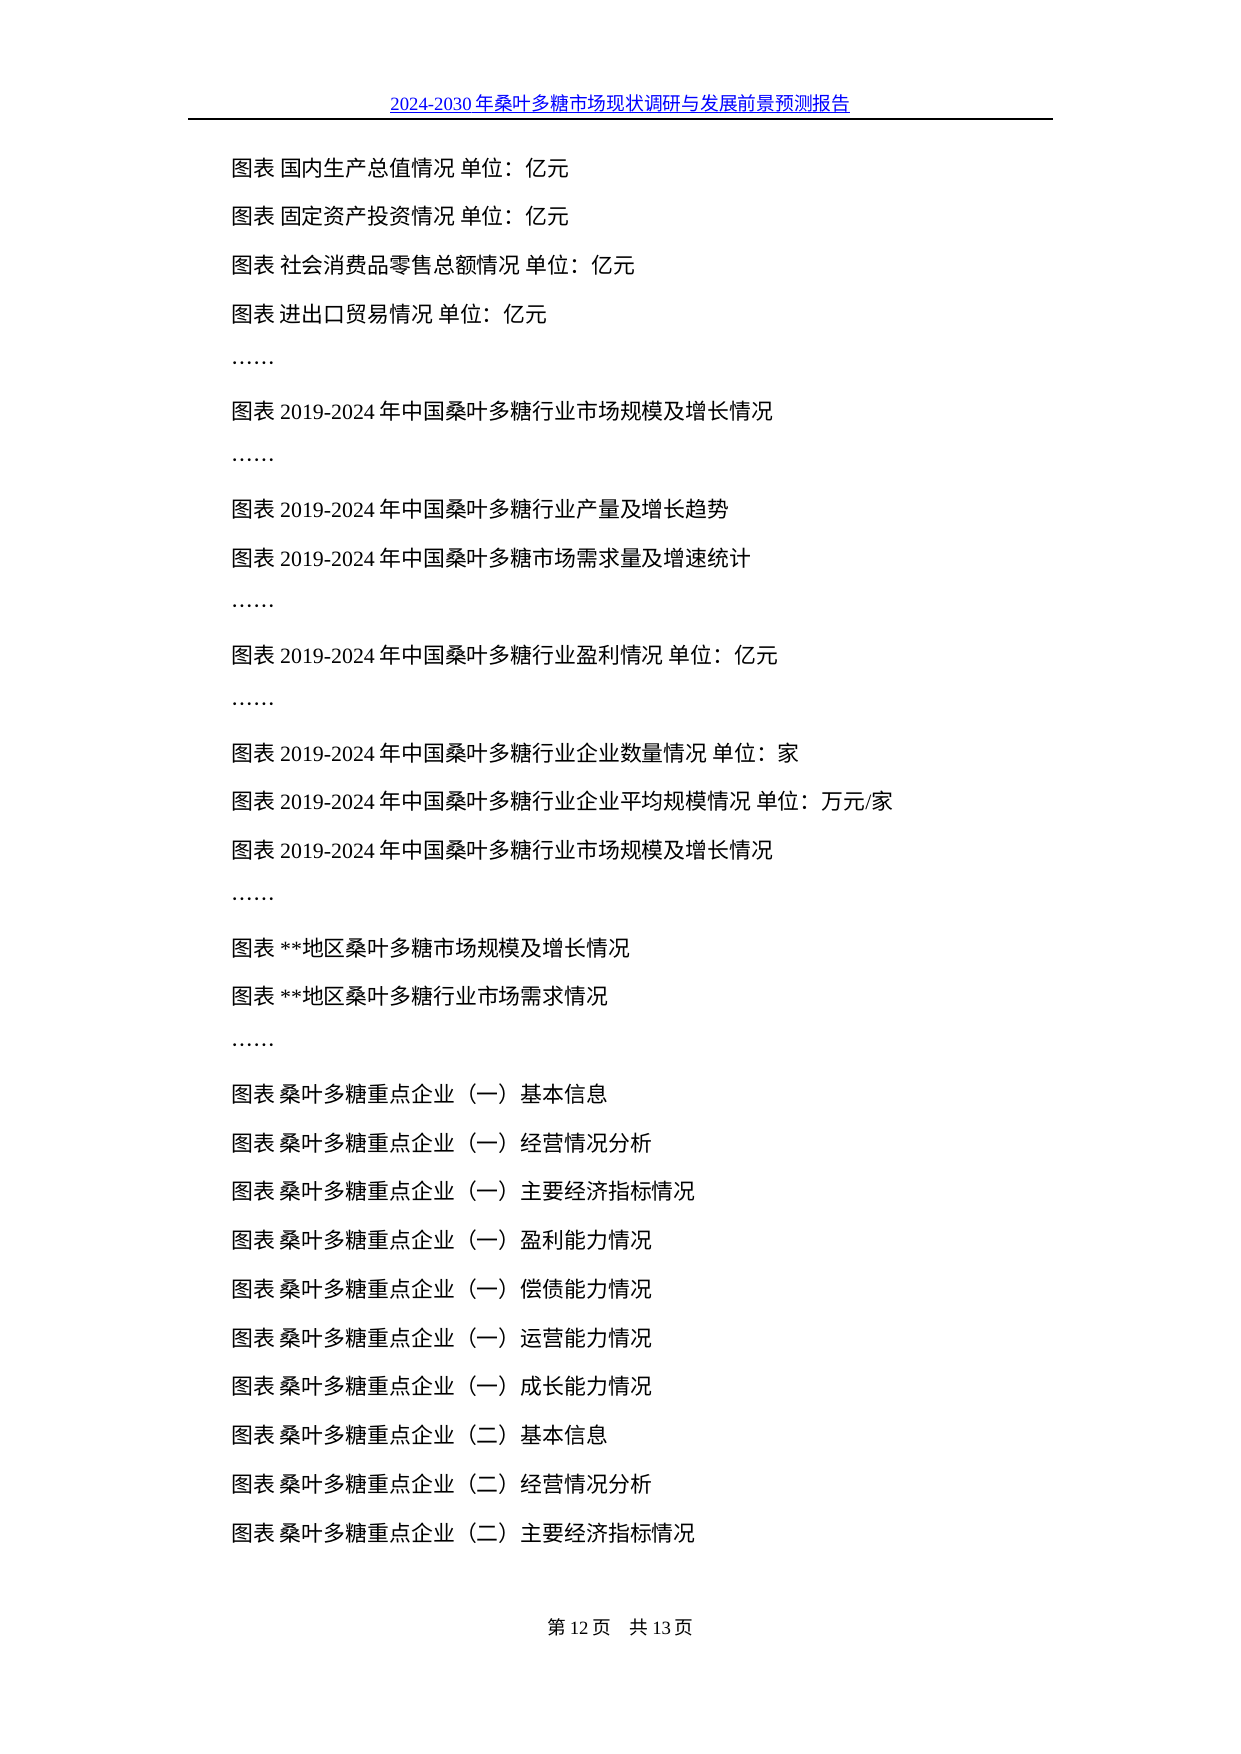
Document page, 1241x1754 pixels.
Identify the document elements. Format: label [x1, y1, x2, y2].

text [187, 150, 1053, 1548]
